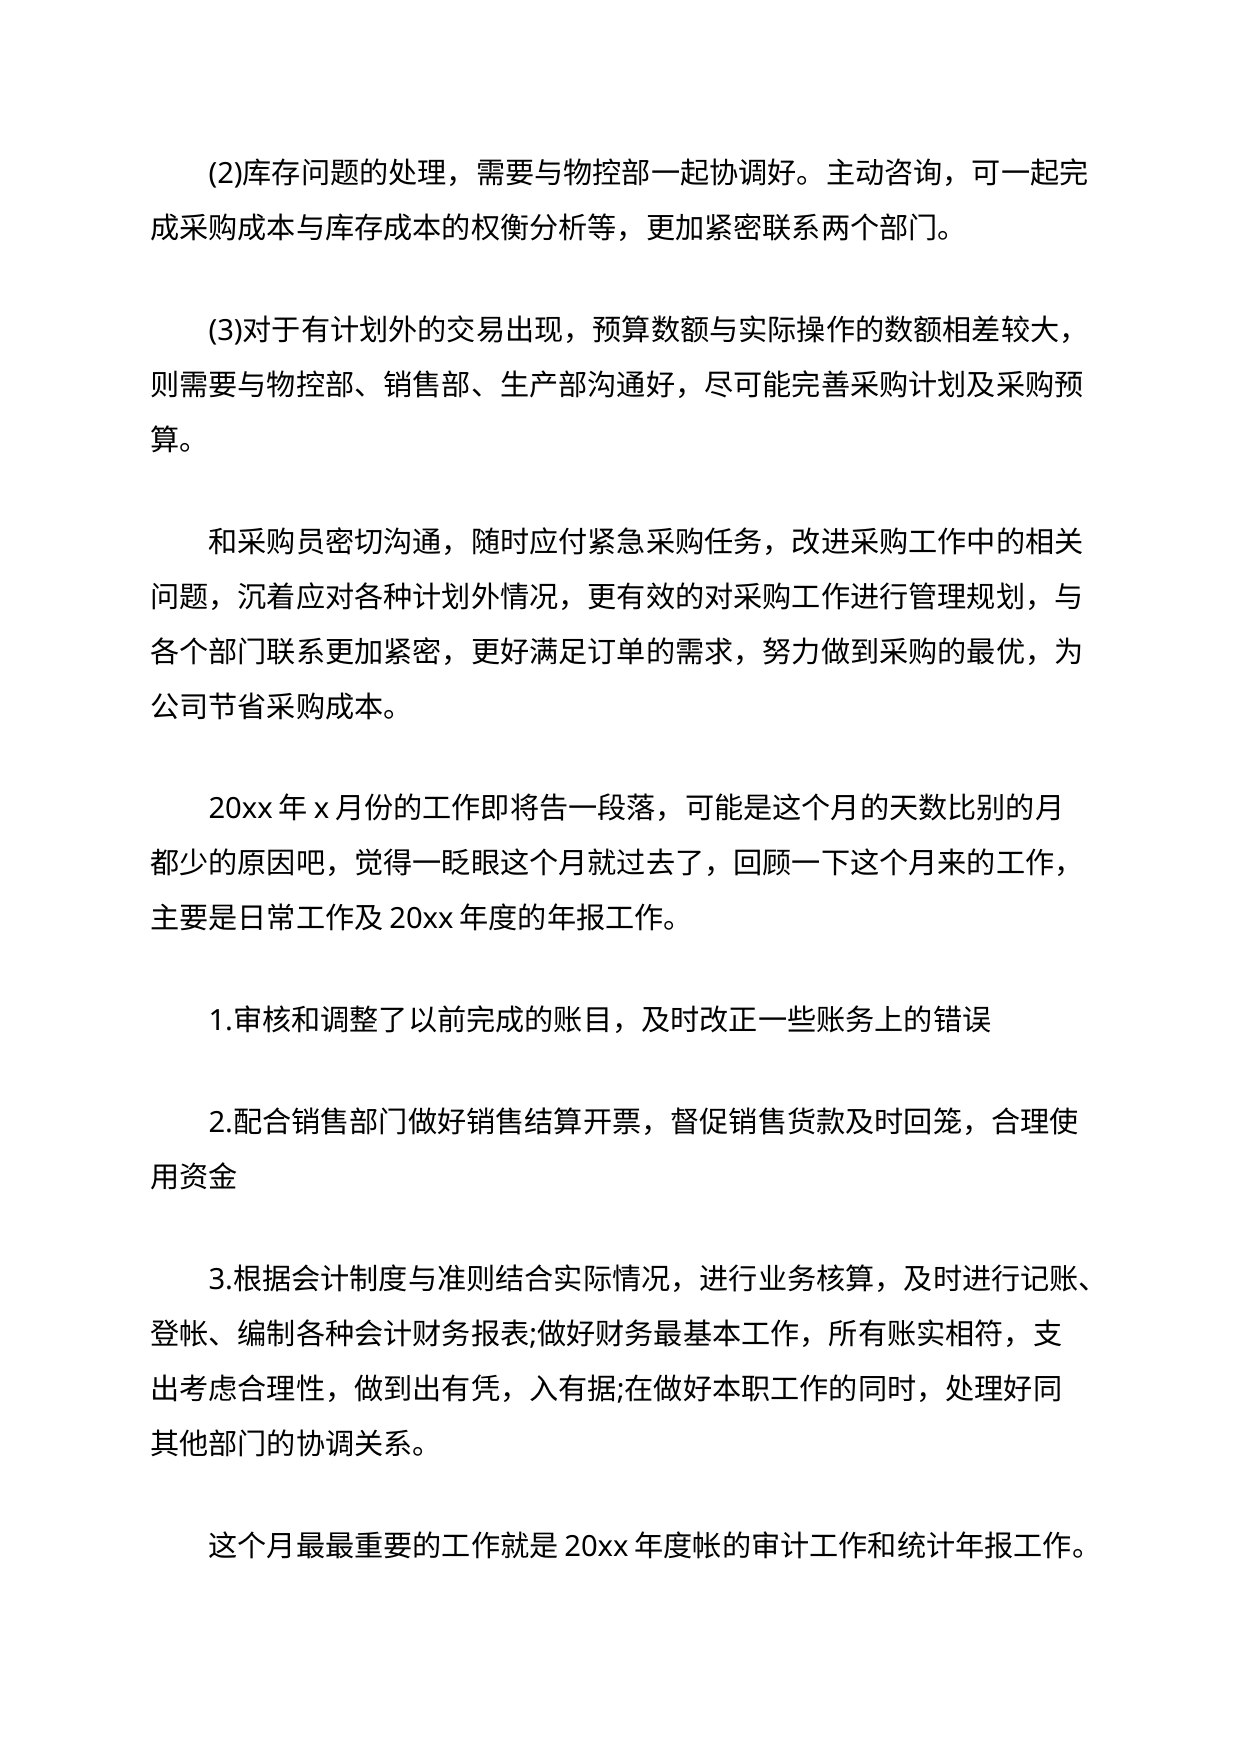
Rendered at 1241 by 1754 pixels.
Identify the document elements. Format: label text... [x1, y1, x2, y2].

text 3.根据会计制度与准则结合实际情况，进行业务核算，及时进行记账、登帐、编制各种会计财务报表;做好财务最基本工作，所有账实相符，支出考虑合理性，做到出有凭，入有据;在做好本职工作的同时，处理好同其他部门的协调关系。 [150, 1256, 1090, 1463]
text (2)库存问题的处理，需要与物控部一起协调好。主动咨询，可一起完成采购成本与库存成本的权衡分析等，更加紧密联系两个部门。 [150, 150, 1090, 247]
text 和采购员密切沟通，随时应付紧急采购任务，改进采购工作中的相关问题，沉着应对各种计划外情况，更有效的对采购工作进行管理规划，与各个部门联系更加紧密，更好满足订单的需求，努力做到采购的最优，为公司节省采购成本。 [150, 518, 1090, 725]
text (3)对于有计划外的交易出现，预算数额与实际操作的数额相差较大，则需要与物控部、销售部、生产部沟通好，尽可能完善采购计划及采购预算。 [150, 307, 1090, 459]
text 1.审核和调整了以前完成的账目，及时改正一些账务上的错误 [150, 997, 1090, 1039]
text 2.配合销售部门做好销售结算开票，督促销售货款及时回笼，合理使用资金 [150, 1099, 1090, 1196]
text 这个月最最重要的工作就是20xx年度帐的审计工作和统计年报工作。 [150, 1522, 1090, 1565]
text 20xx年x月份的工作即将告一段落，可能是这个月的天数比别的月都少的原因吧，觉得一眨眼这个月就过去了，回顾一下这个月来的工作，主要是日常工作及20xx年度的年报工作。 [150, 785, 1090, 937]
